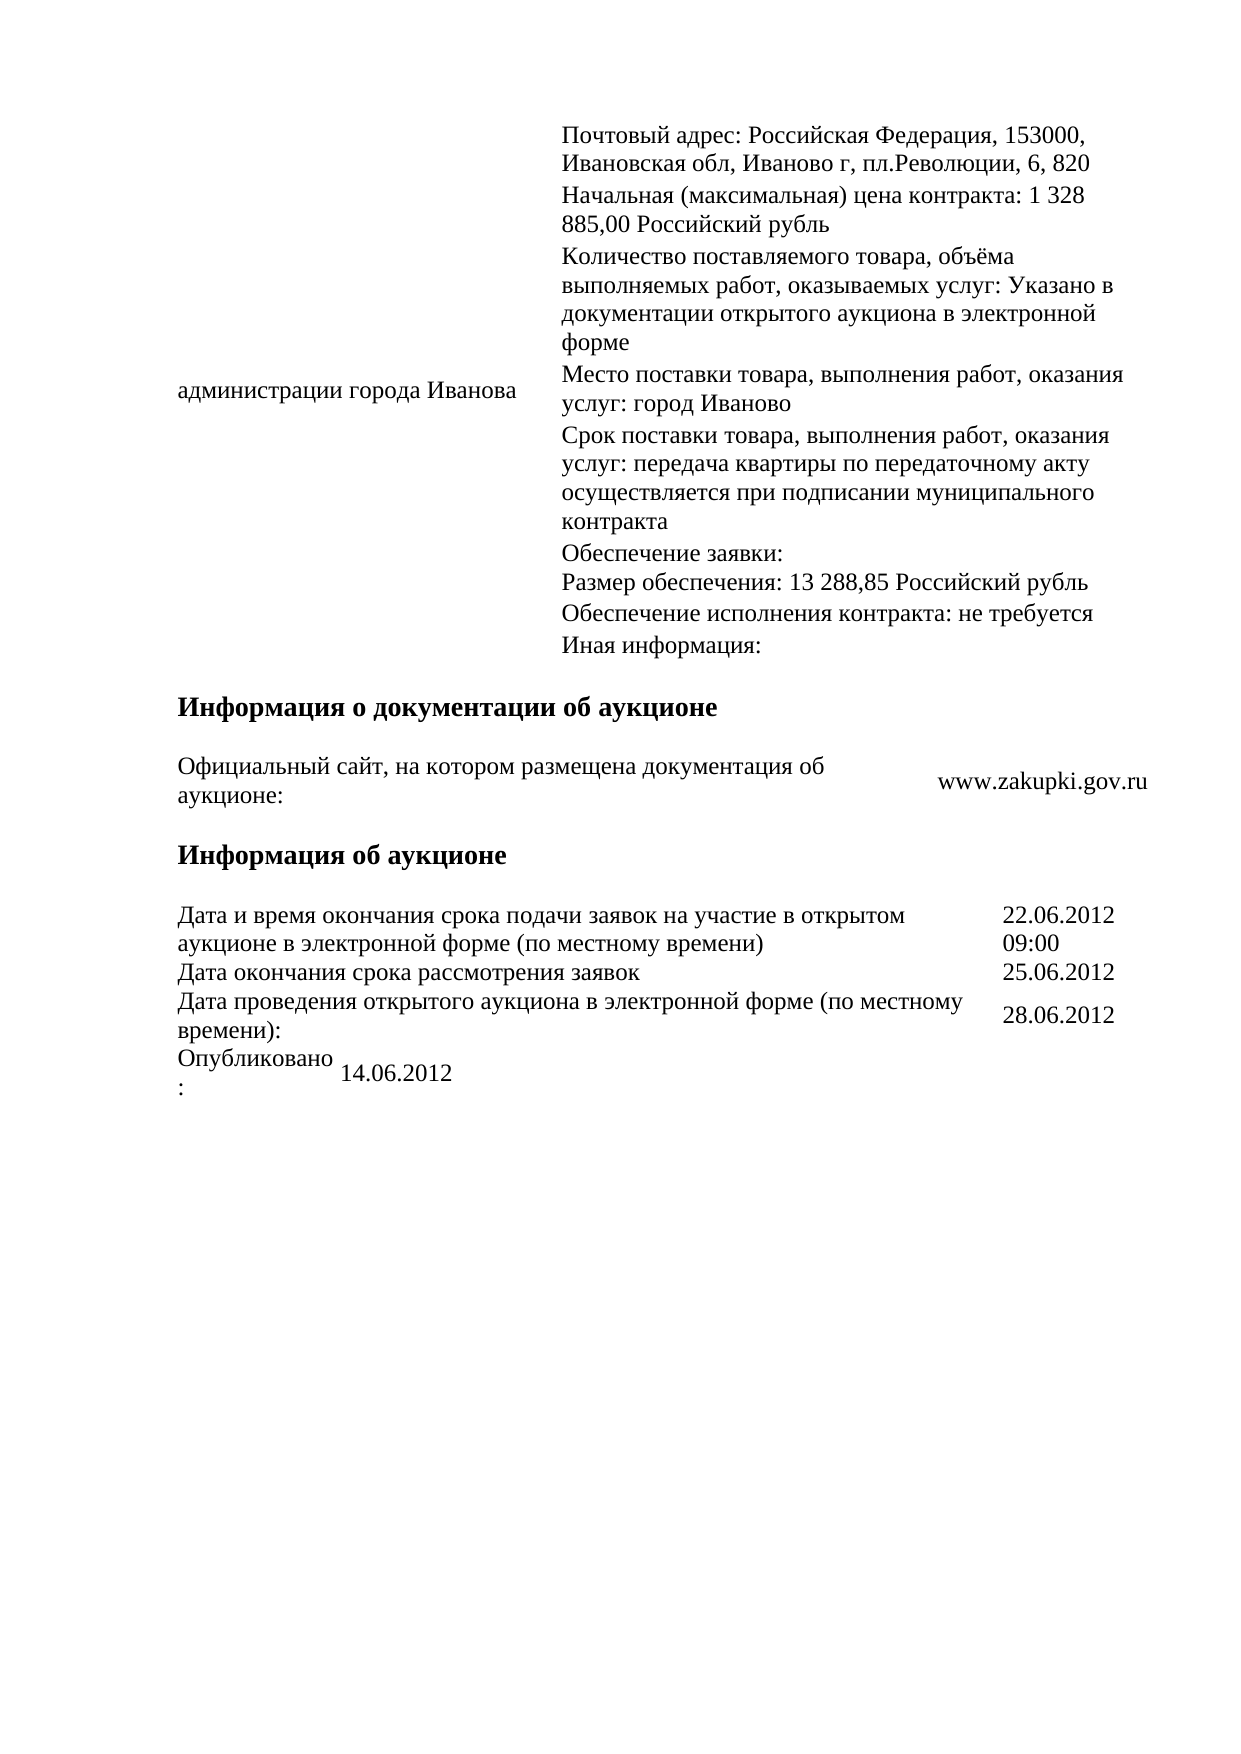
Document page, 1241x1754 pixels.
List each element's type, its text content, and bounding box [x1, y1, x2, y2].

text Информация о документации об аукционе [177, 690, 1152, 722]
table_header www.zakupki.gov.ru [937, 751, 1148, 809]
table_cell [177, 118, 560, 661]
table_cell [560, 118, 1152, 661]
table_header Опубликовано: [177, 1044, 340, 1101]
table_header Официальный сайт, на котором размещена документация об аукционе: [177, 751, 937, 809]
table_cell Дата проведения открытого аукциона в электронной форме (по местному времени): [177, 986, 1002, 1043]
table_header 22.06.2012 09:00 [1003, 900, 1152, 957]
table_cell Дата окончания срока рассмотрения заявок [177, 957, 1002, 986]
text Информация об аукционе [177, 838, 1152, 871]
table_header 14.06.2012 [340, 1044, 453, 1101]
table_header Дата и время окончания срока подачи заявок на участие в открытом аукционе в электронной форме (по местному времени) [177, 900, 1002, 957]
table_cell 28.06.2012 [1003, 986, 1152, 1043]
table_cell 25.06.2012 [1003, 957, 1152, 986]
